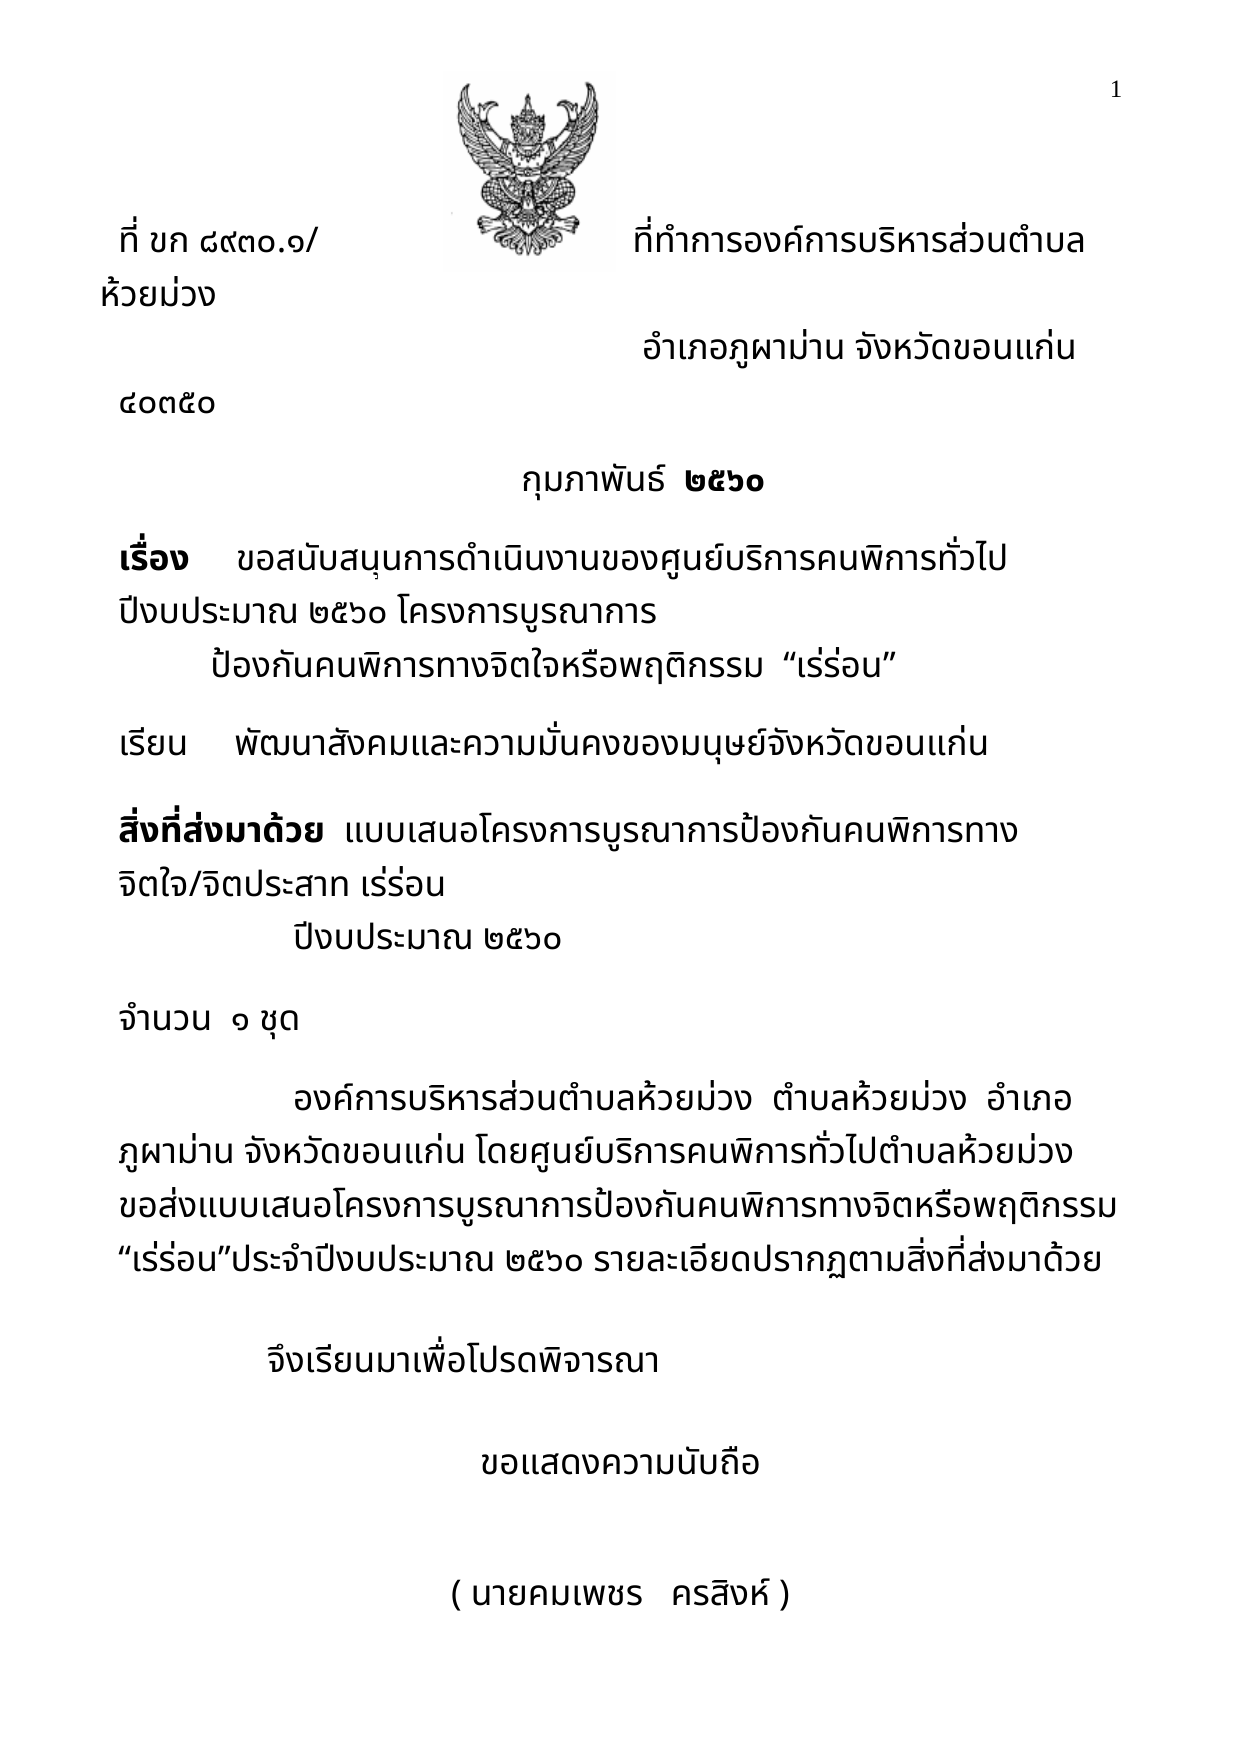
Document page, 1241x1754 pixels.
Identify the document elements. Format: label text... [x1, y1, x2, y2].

text ( นายคมเพชร ครสิงห์ ) [118, 1567, 1122, 1621]
text ปีงบประมาณ ๒๕๖๐ จำนวน ๑ ชุด [118, 912, 1122, 1046]
text ที่ ขก ๘๙๓๐.๑/ ที่ทำการองค์การบริหารส่วนตำบลห้วยม่วง [99, 214, 1122, 322]
text สิ่งที่ส่งมาด้วย แบบเสนอโครงการบูรณาการป้องกันคนพิการทางจิตใจ/จิตประสาท เร่ร่อน [118, 805, 1122, 912]
subtitle เรียน พัฒนาสังคมและความมั่นคงของมนุษย์จังหวัดขอนแก่น [118, 718, 1122, 772]
text กุมภาพันธ์ ๒๕๖๐ [118, 454, 1122, 508]
text เรื่อง ขอสนับสนุนการดำเนินงานของศูนย์บริการคนพิการทั่วไป ปีงบประมาณ ๒๕๖๐ โครงการบูรณาการ [118, 533, 1122, 640]
text ป้องกันคนพิการทางจิตใจหรือพฤติกรรม “เร่ร่อน” [118, 640, 1122, 693]
text ขอแสดงความนับถือ [118, 1437, 1122, 1491]
text จึงเรียนมาเพื่อโปรดพิจารณา [118, 1335, 1122, 1389]
text องค์การบริหารส่วนตำบลห้วยม่วง ตำบลห้วยม่วง อำเภอภูผาม่าน จังหวัดขอนแก่น โดยศูนย์บริการคนพิการทั่วไปตำบลห้วยม่วง ขอส่งแบบเสนอโครงการบูรณาการป้องกันคนพิการทางจิตหรือพฤติกรรม “เร่ร่อน”ประจำปีงบประมาณ ๒๕๖๐ รายละเอียดปรากฏตามสิ่งที่ส่งมาด้วย [118, 1073, 1122, 1287]
text อำเภอภูผาม่าน จังหวัดขอนแก่น ๔๐๓๕๐ [118, 322, 1122, 429]
